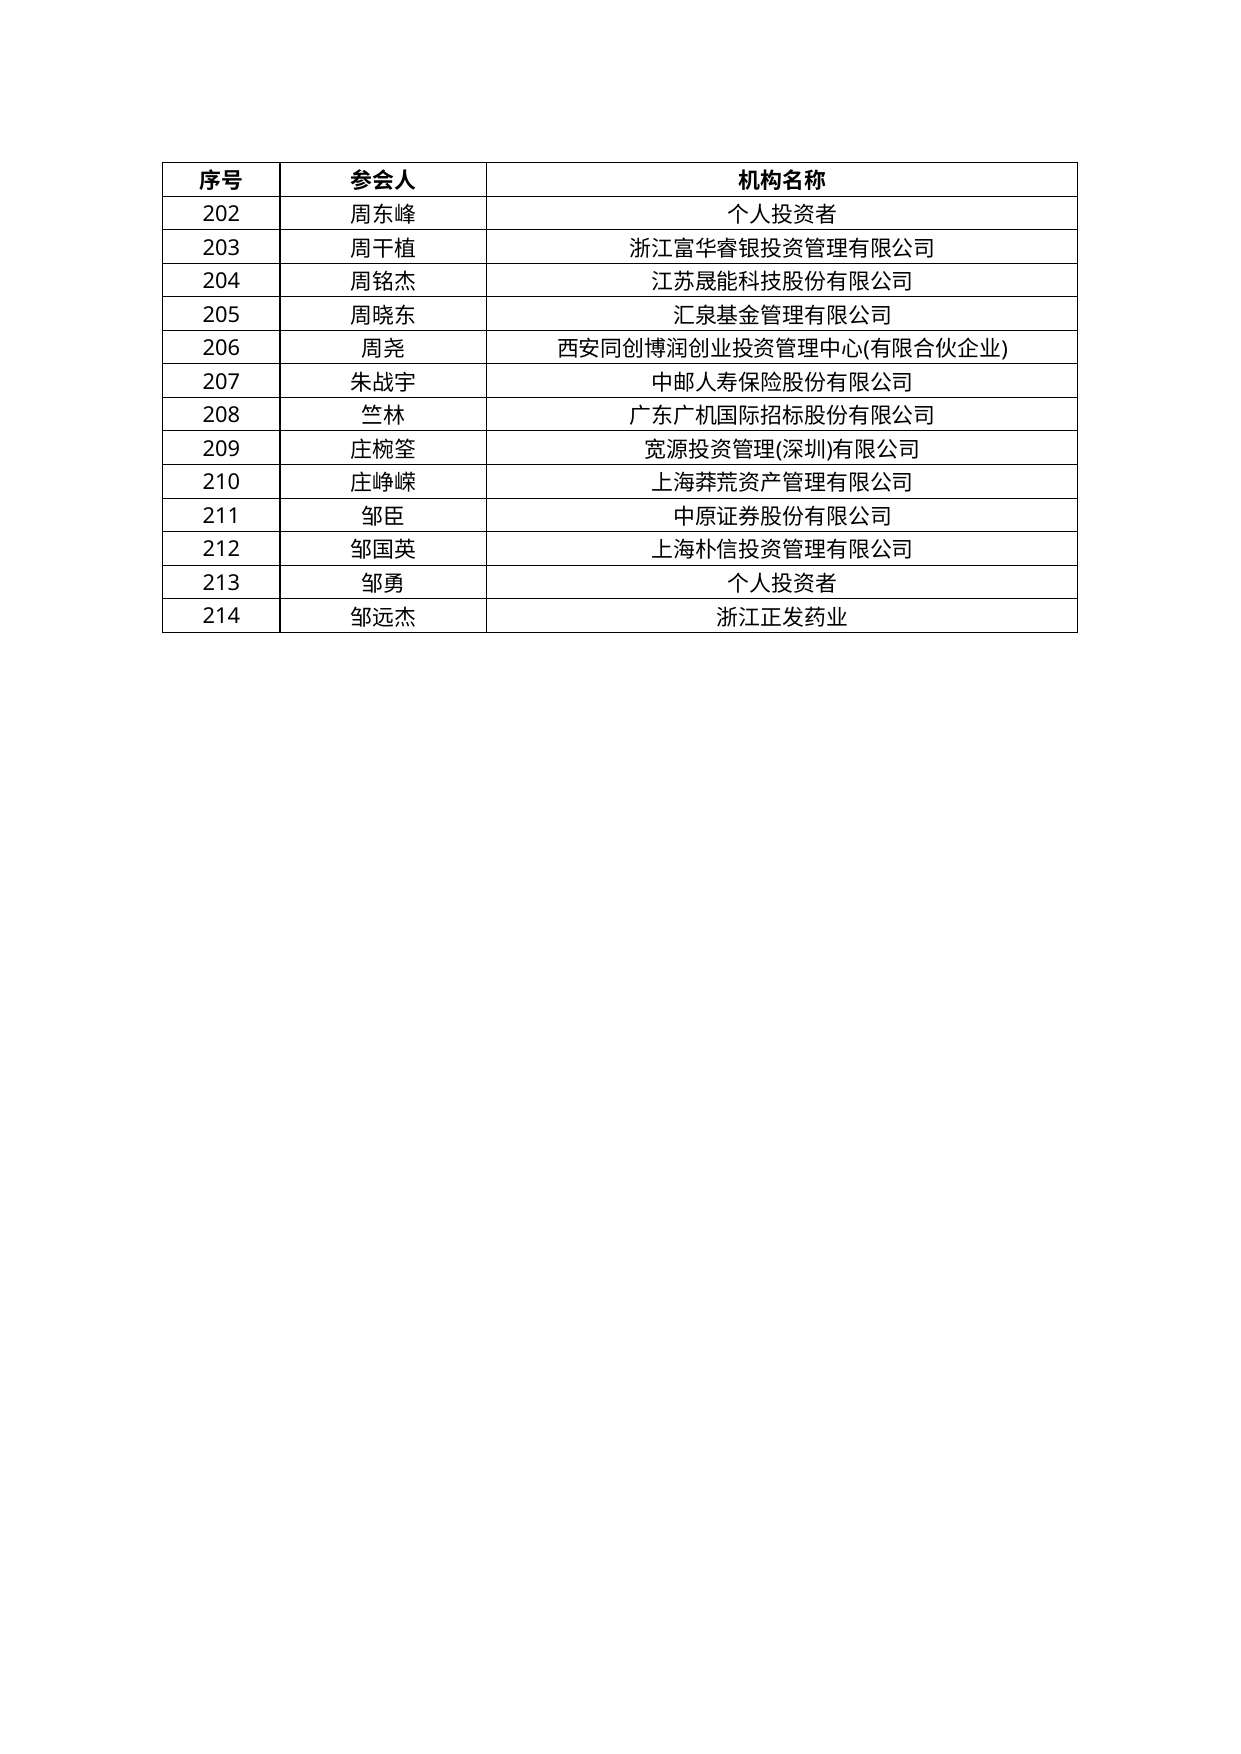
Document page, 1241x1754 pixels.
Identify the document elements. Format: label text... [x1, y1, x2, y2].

table_cell 203 [163, 230, 279, 263]
table_cell 中邮人寿保险股份有限公司 [487, 364, 1077, 397]
table_cell 206 [163, 331, 279, 363]
table_cell 213 [163, 566, 279, 598]
table_header 参会人 [281, 163, 486, 196]
table_cell 邹远杰 [281, 599, 486, 632]
table_cell 207 [163, 364, 279, 397]
table_cell 205 [163, 297, 279, 330]
table_cell 邹勇 [281, 566, 486, 598]
table_cell 208 [163, 398, 279, 430]
table_cell 汇泉基金管理有限公司 [487, 297, 1077, 330]
table_cell 202 [163, 197, 279, 229]
table_cell 204 [163, 264, 279, 296]
table_cell 竺林 [281, 398, 486, 430]
table_cell 邹臣 [281, 499, 486, 531]
table_cell 庄椀筌 [281, 431, 486, 464]
table_cell 周东峰 [281, 197, 486, 229]
table_header 序号 [163, 163, 279, 196]
table_cell 个人投资者 [487, 566, 1077, 598]
table_cell 邹国英 [281, 532, 486, 564]
table_cell 西安同创博润创业投资管理中心(有限合伙企业) [487, 331, 1077, 363]
table_header 机构名称 [487, 163, 1077, 196]
table_cell 210 [163, 465, 279, 497]
table_cell 庄峥嵘 [281, 465, 486, 497]
table_cell 212 [163, 532, 279, 564]
table_cell 中原证券股份有限公司 [487, 499, 1077, 531]
table_cell 浙江富华睿银投资管理有限公司 [487, 230, 1077, 263]
table_cell 周晓东 [281, 297, 486, 330]
table_cell 211 [163, 499, 279, 531]
table_cell 朱战宇 [281, 364, 486, 397]
table_cell 宽源投资管理(深圳)有限公司 [487, 431, 1077, 464]
table_cell 江苏晟能科技股份有限公司 [487, 264, 1077, 296]
table_cell 214 [163, 599, 279, 632]
table_cell 浙江正发药业 [487, 599, 1077, 632]
table_cell 个人投资者 [487, 197, 1077, 229]
table_cell 上海莽荒资产管理有限公司 [487, 465, 1077, 497]
table_cell 周铭杰 [281, 264, 486, 296]
table_cell 209 [163, 431, 279, 464]
table_cell 上海朴信投资管理有限公司 [487, 532, 1077, 564]
table_cell 周尧 [281, 331, 486, 363]
table_cell 广东广机国际招标股份有限公司 [487, 398, 1077, 430]
table_cell 周干植 [281, 230, 486, 263]
